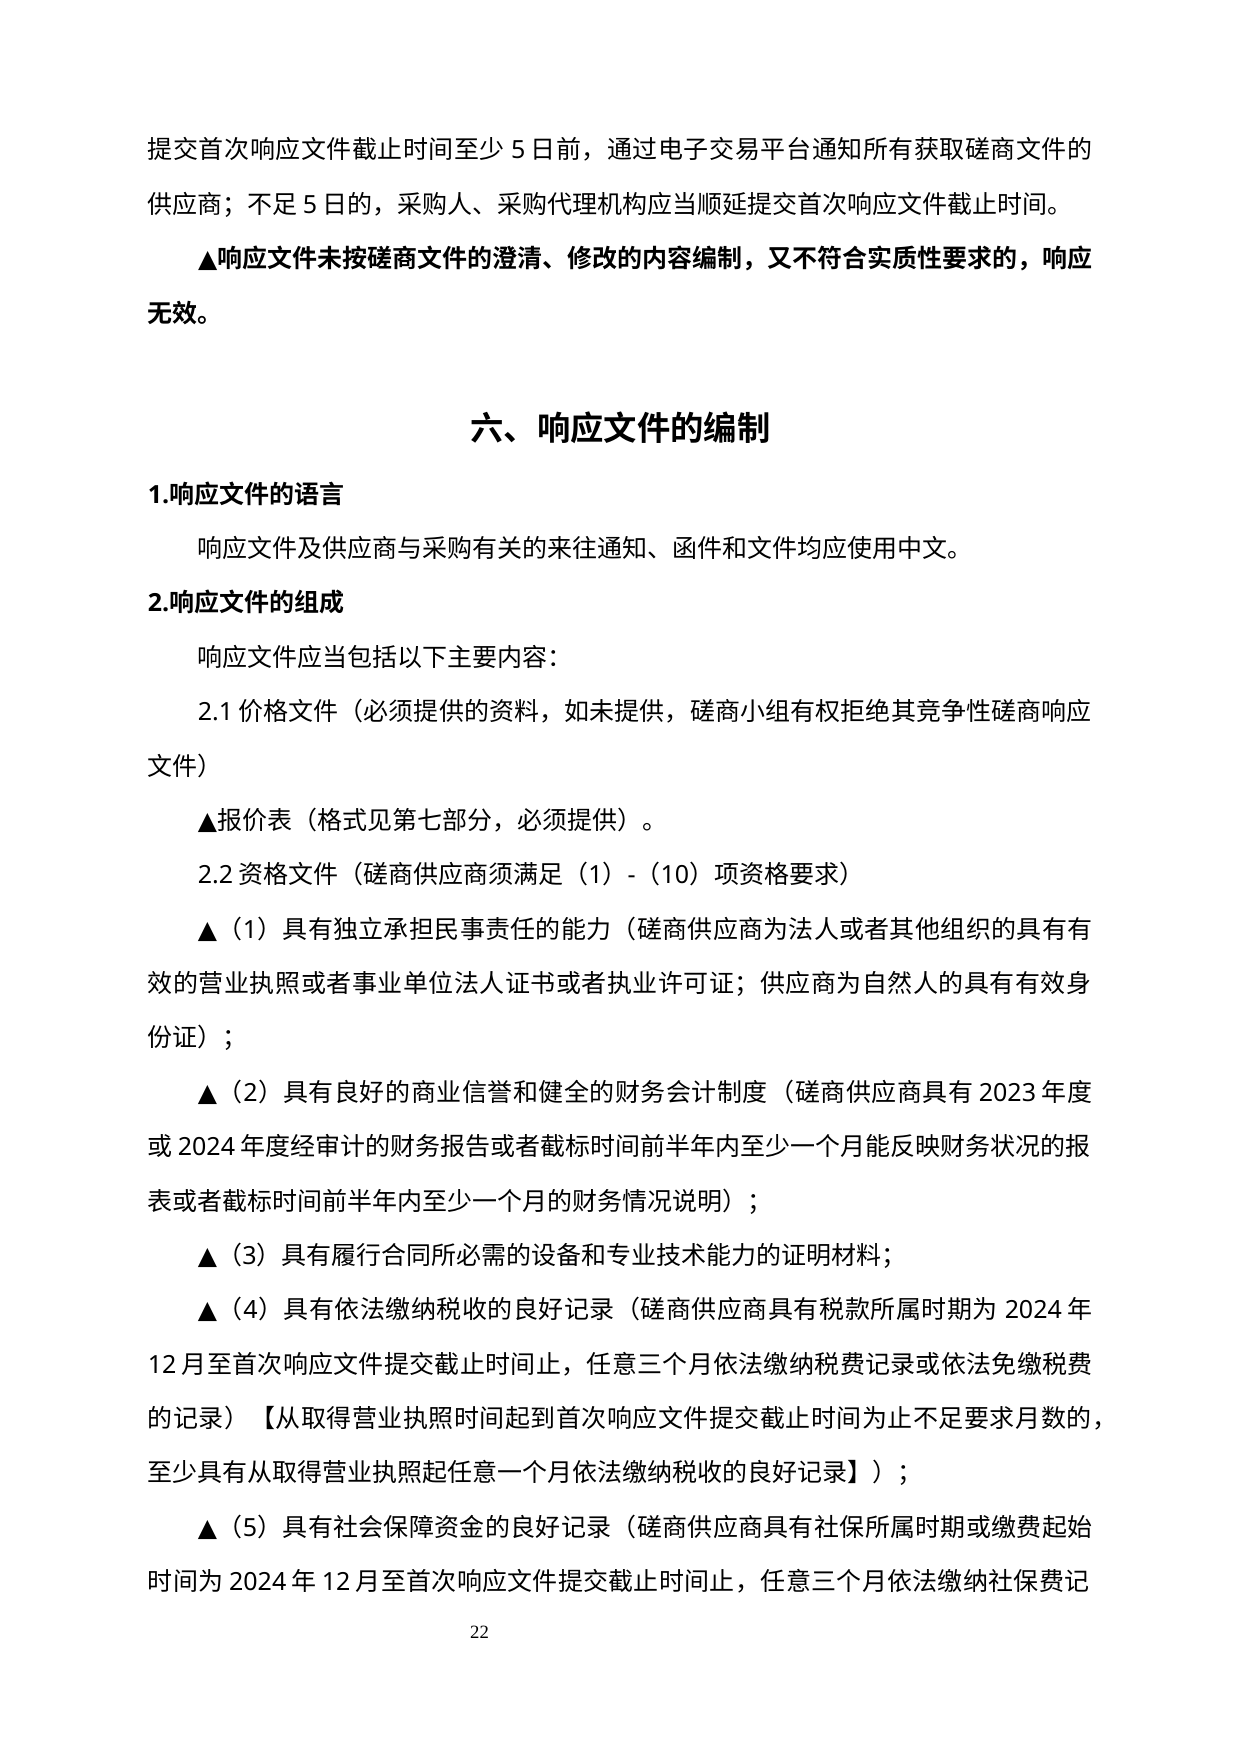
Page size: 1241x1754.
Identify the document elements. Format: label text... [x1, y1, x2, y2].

text ▲响应文件未按磋商文件的澄清、修改的内容编制，又不符合实质性要求的，响应无效。 [148, 239, 1092, 329]
text 响应文件及供应商与采购有关的来往通知、函件和文件均应使用中文。 [148, 528, 1092, 565]
text 2.响应文件的组成 [148, 583, 1092, 619]
text ▲（4）具有依法缴纳税收的良好记录（磋商供应商具有税款所属时期为2024年12月至首次响应文件提交截止时间止，任意三个月依法缴纳税费记录或依法免缴税费的记录）【从取得营业执照时间起到首次响应文件提交截止时间为止不足要求月数的，至少具有从取得营业执照起任意一个月依法缴纳税收的良好记录】）； [148, 1290, 1092, 1489]
text ▲报价表（格式见第七部分，必须提供）。 [148, 800, 1092, 837]
text ▲（1）具有独立承担民事责任的能力（磋商供应商为法人或者其他组织的具有有效的营业执照或者事业单位法人证书或者执业许可证；供应商为自然人的具有有效身份证）； [148, 909, 1092, 1054]
text ▲（2）具有良好的商业信誉和健全的财务会计制度（磋商供应商具有2023年度或2024年度经审计的财务报告或者截标时间前半年内至少一个月能反映财务状况的报表或者截标时间前半年内至少一个月的财务情况说明）； [148, 1072, 1092, 1217]
text ▲（3）具有履行合同所必需的设备和专业技术能力的证明材料； [148, 1235, 1092, 1272]
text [148, 130, 1092, 221]
text 1.响应文件的语言 [148, 474, 1092, 510]
text 2.1价格文件（必须提供的资料，如未提供，磋商小组有权拒绝其竞争性磋商响应文件） [148, 692, 1092, 782]
text 六、响应文件的编制 [148, 402, 1092, 450]
text 2.2资格文件（磋商供应商须满足（1）-（10）项资格要求） [148, 855, 1092, 891]
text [148, 1507, 1092, 1598]
text 响应文件应当包括以下主要内容： [148, 637, 1092, 673]
